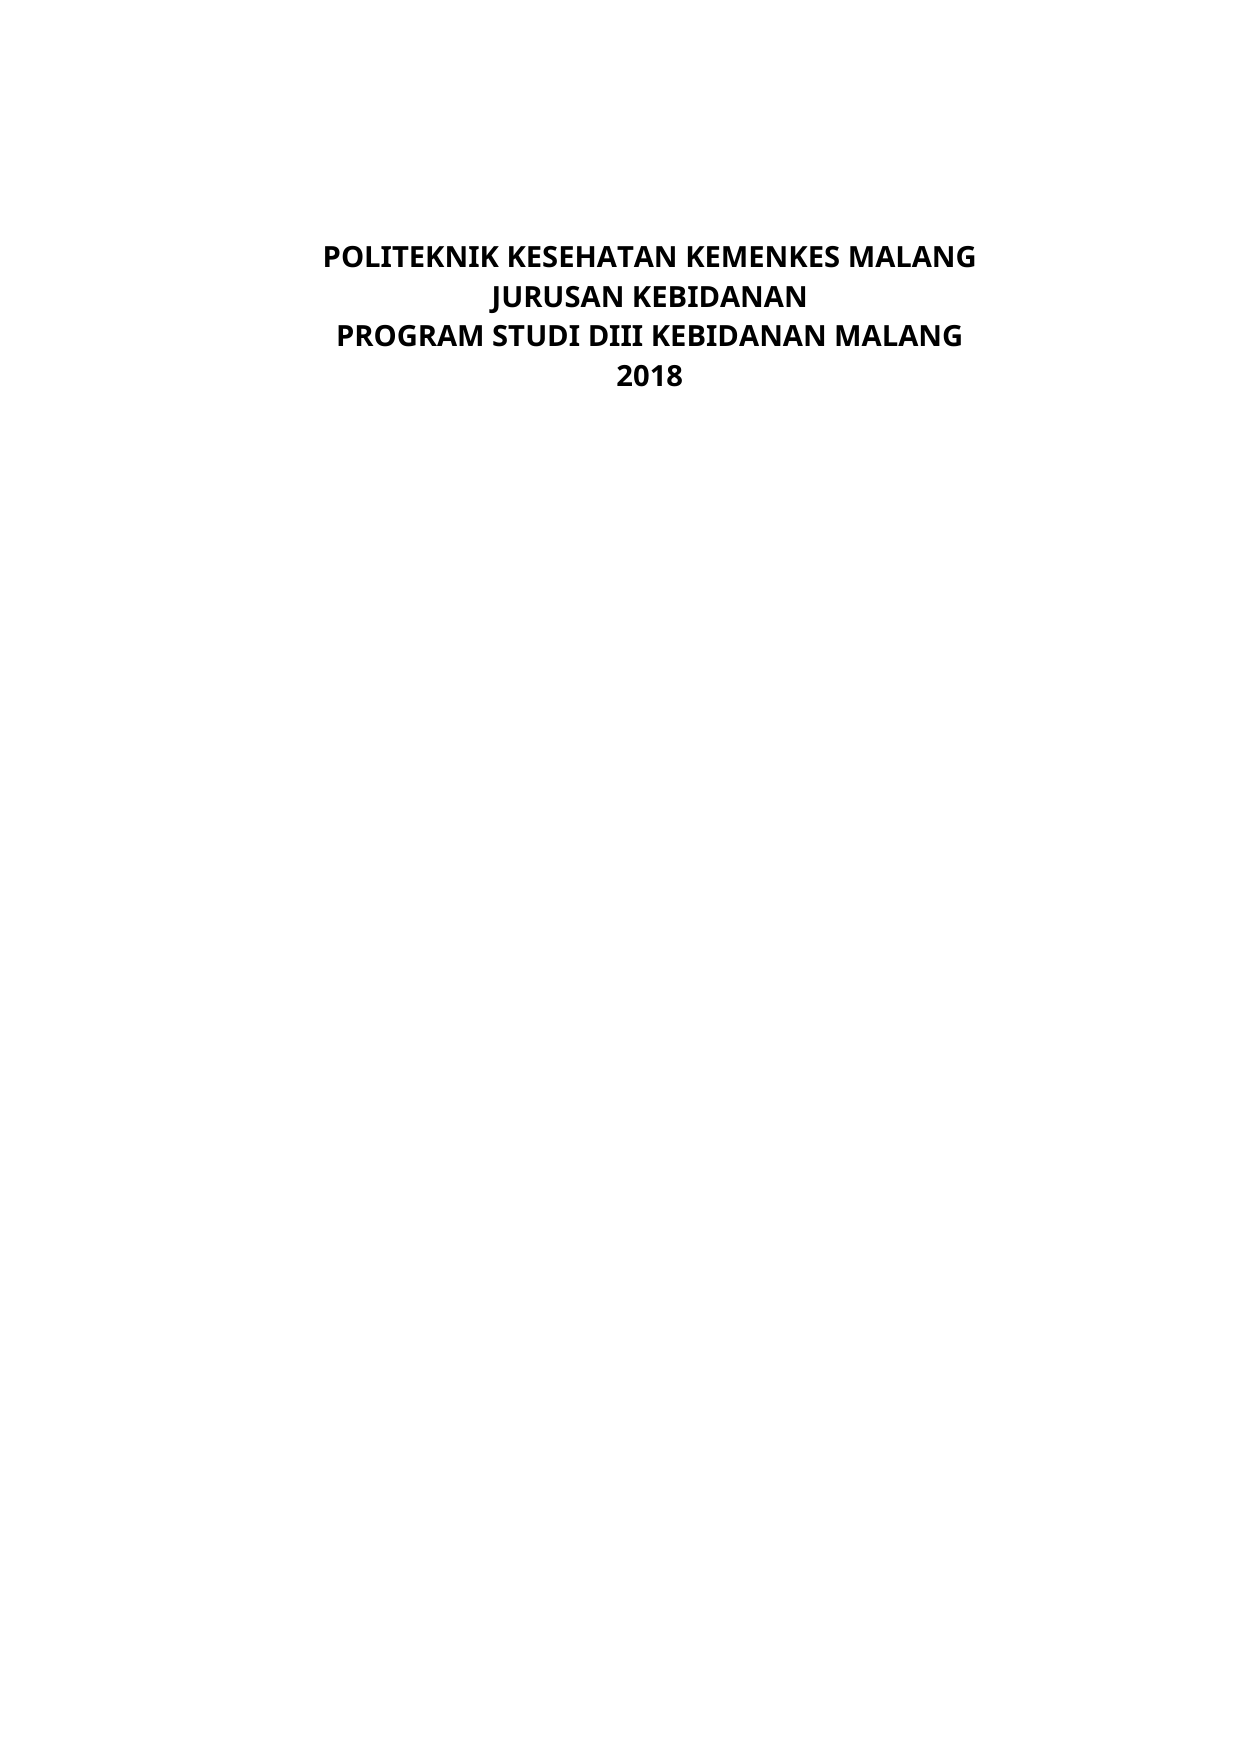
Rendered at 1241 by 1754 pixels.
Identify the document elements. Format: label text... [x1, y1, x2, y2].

text 2018 [236, 355, 1063, 395]
text JURUSAN KEBIDANAN [236, 276, 1063, 316]
text POLITEKNIK KESEHATAN KEMENKES MALANG [236, 236, 1063, 276]
text PROGRAM STUDI DIII KEBIDANAN MALANG [236, 316, 1063, 355]
